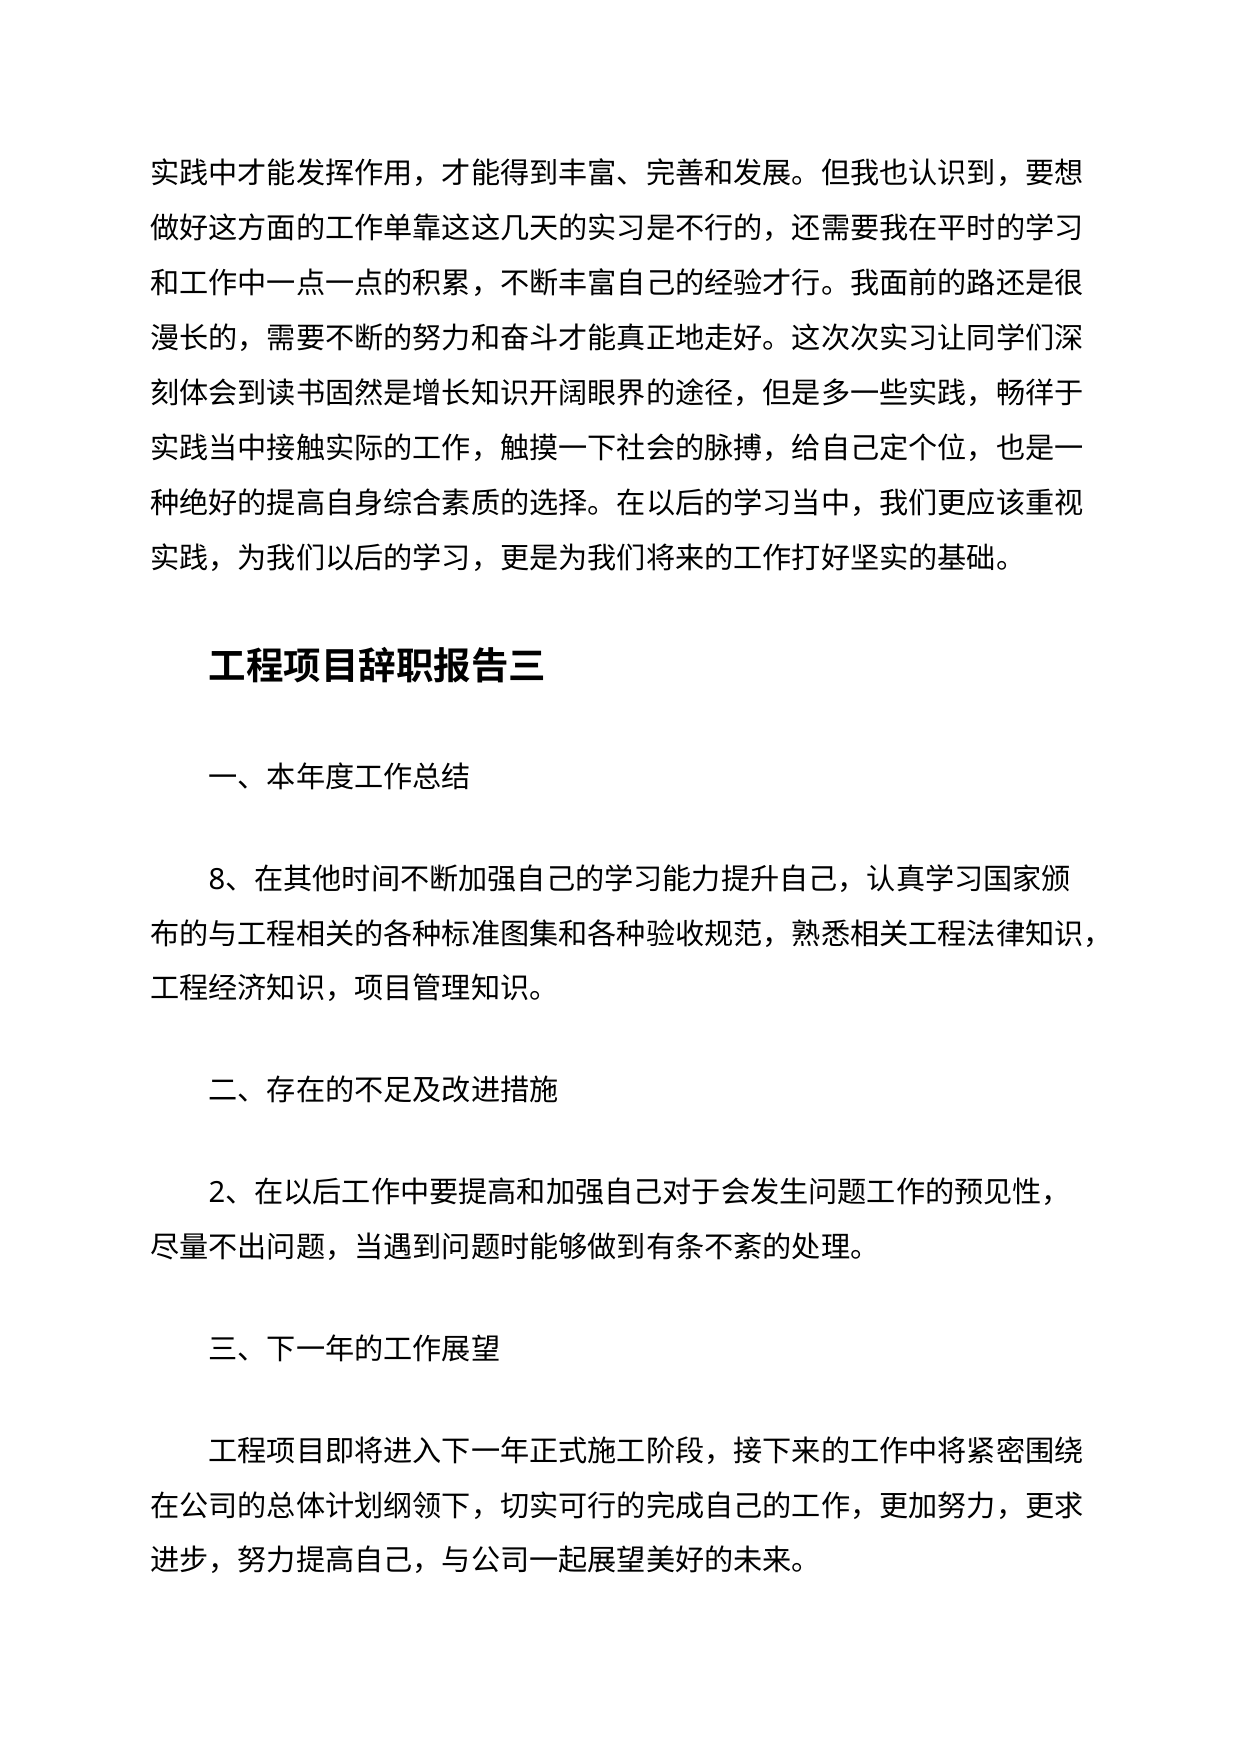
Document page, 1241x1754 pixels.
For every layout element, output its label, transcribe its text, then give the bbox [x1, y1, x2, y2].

text 8、在其他时间不断加强自己的学习能力提升自己，认真学习国家颁布的与工程相关的各种标准图集和各种验收规范，熟悉相关工程法律知识，工程经济知识，项目管理知识。 [150, 855, 1090, 1007]
text 一、本年度工作总结 [150, 753, 1090, 796]
text 2、在以后工作中要提高和加强自己对于会发生问题工作的预见性，尽量不出问题，当遇到问题时能够做到有条不紊的处理。 [150, 1169, 1090, 1266]
text 工程项目即将进入下一年正式施工阶段，接下来的工作中将紧密围绕在公司的总体计划纲领下，切实可行的完成自己的工作，更加努力，更求进步，努力提高自己，与公司一起展望美好的未来。 [150, 1427, 1090, 1579]
text 三、下一年的工作展望 [150, 1325, 1090, 1368]
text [150, 150, 1090, 577]
text 二、存在的不足及改进措施 [150, 1067, 1090, 1109]
text 工程项目辞职报告三 [150, 636, 1090, 690]
